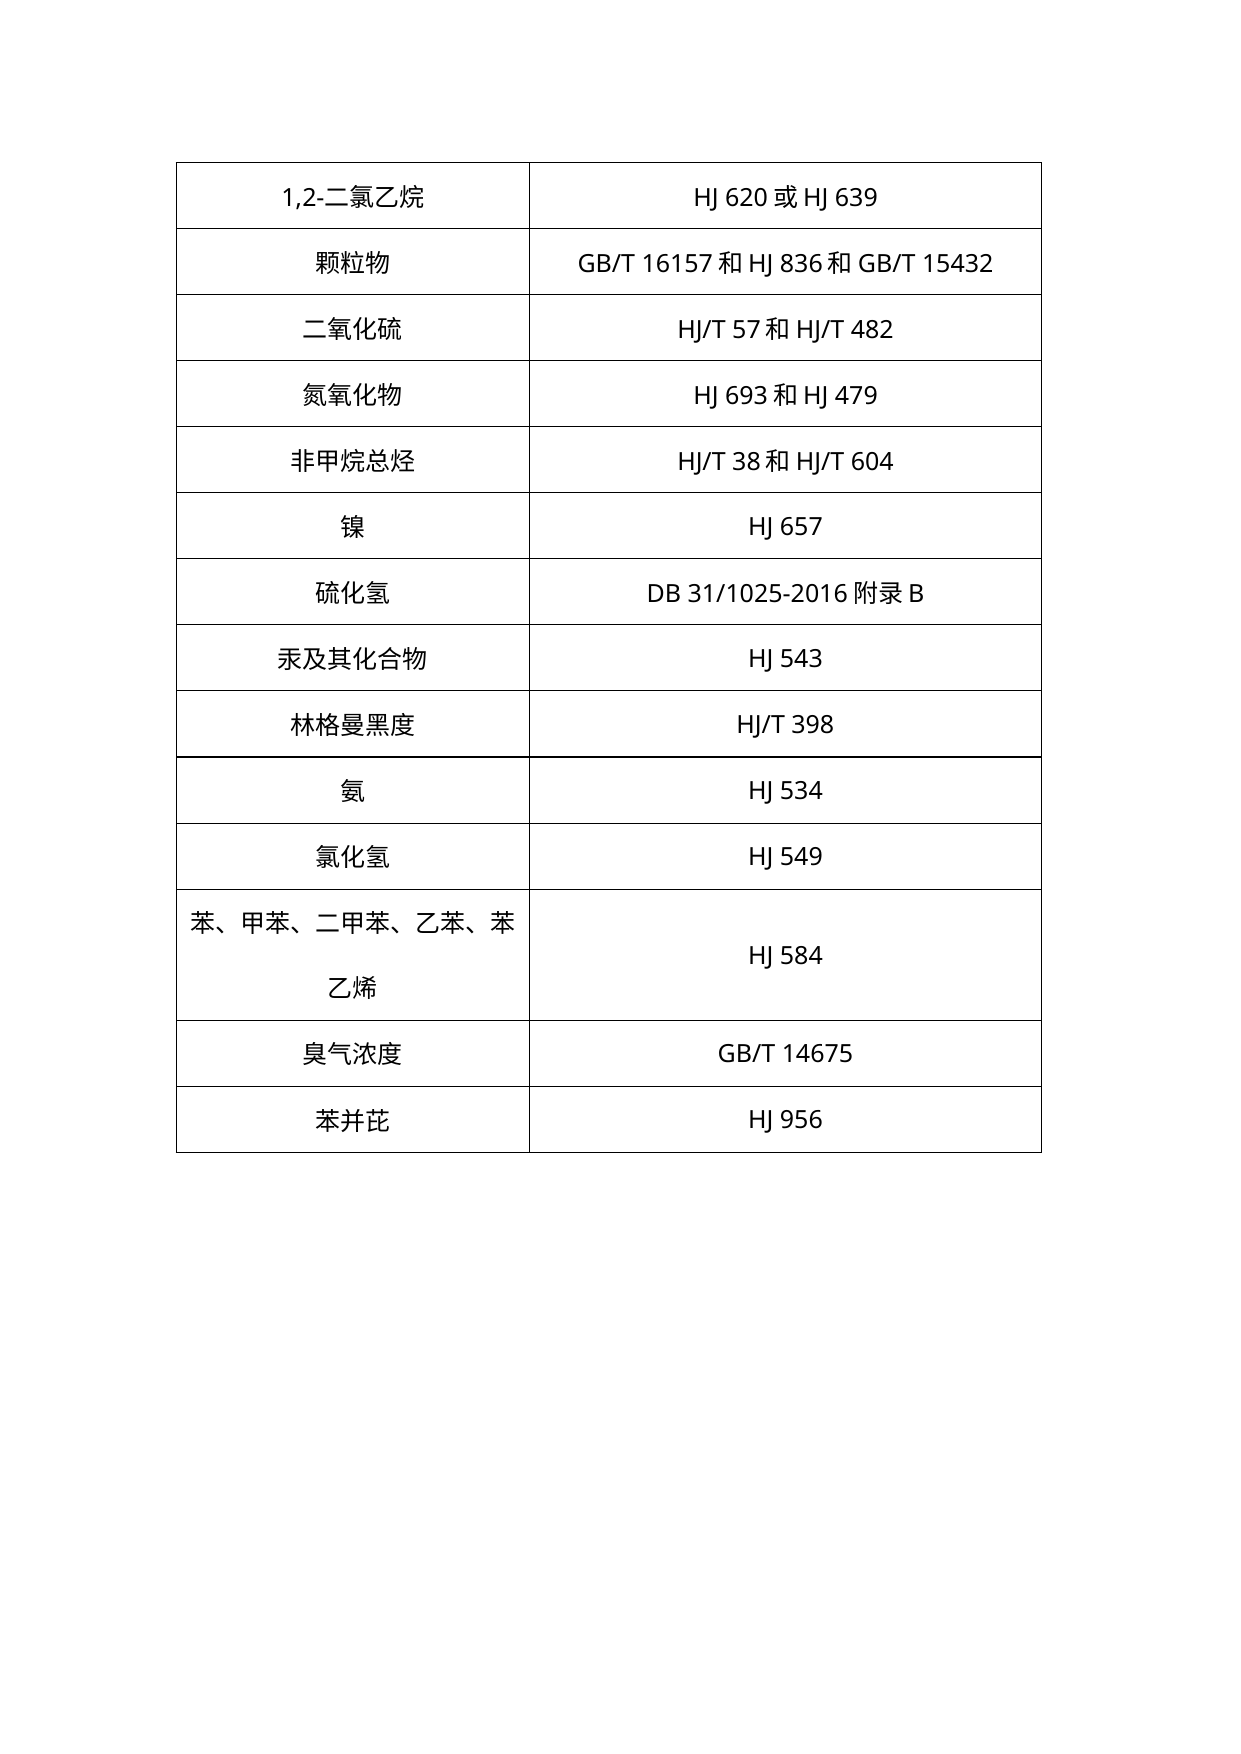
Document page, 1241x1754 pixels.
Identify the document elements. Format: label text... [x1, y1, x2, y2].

table_cell 非甲烷总烃 [177, 427, 529, 492]
table_cell HJ/T 398 [530, 691, 1041, 756]
table_cell 臭气浓度 [177, 1021, 529, 1086]
table_cell 氨 [177, 758, 529, 822]
table_cell HJ 584 [530, 890, 1041, 1019]
table_cell 1,2-二氯乙烷 [177, 163, 529, 228]
table_cell 颗粒物 [177, 229, 529, 294]
table_cell 苯并芘 [177, 1087, 529, 1152]
table_cell HJ/T 38和HJ/T 604 [530, 427, 1041, 492]
table_cell 镍 [177, 493, 529, 558]
table_cell GB/T 14675 [530, 1021, 1041, 1086]
table_cell HJ 693和HJ 479 [530, 361, 1041, 426]
table_cell HJ 657 [530, 493, 1041, 558]
table_cell 二氧化硫 [177, 295, 529, 360]
table_cell HJ 549 [530, 824, 1041, 888]
table_cell HJ 534 [530, 758, 1041, 822]
table_cell 苯、甲苯、二甲苯、乙苯、苯乙烯 [177, 890, 529, 1019]
table_cell 汞及其化合物 [177, 625, 529, 690]
table_cell 林格曼黑度 [177, 691, 529, 756]
table_cell GB/T 16157和HJ 836和GB/T 15432 [530, 229, 1041, 294]
table_cell HJ 543 [530, 625, 1041, 690]
table_cell HJ 956 [530, 1087, 1041, 1152]
table_cell DB 31/1025-2016附录B [530, 559, 1041, 624]
table_cell HJ 620或HJ 639 [530, 163, 1041, 228]
table_cell 氮氧化物 [177, 361, 529, 426]
table_cell HJ/T 57和HJ/T 482 [530, 295, 1041, 360]
table_cell 硫化氢 [177, 559, 529, 624]
table_cell 氯化氢 [177, 824, 529, 888]
